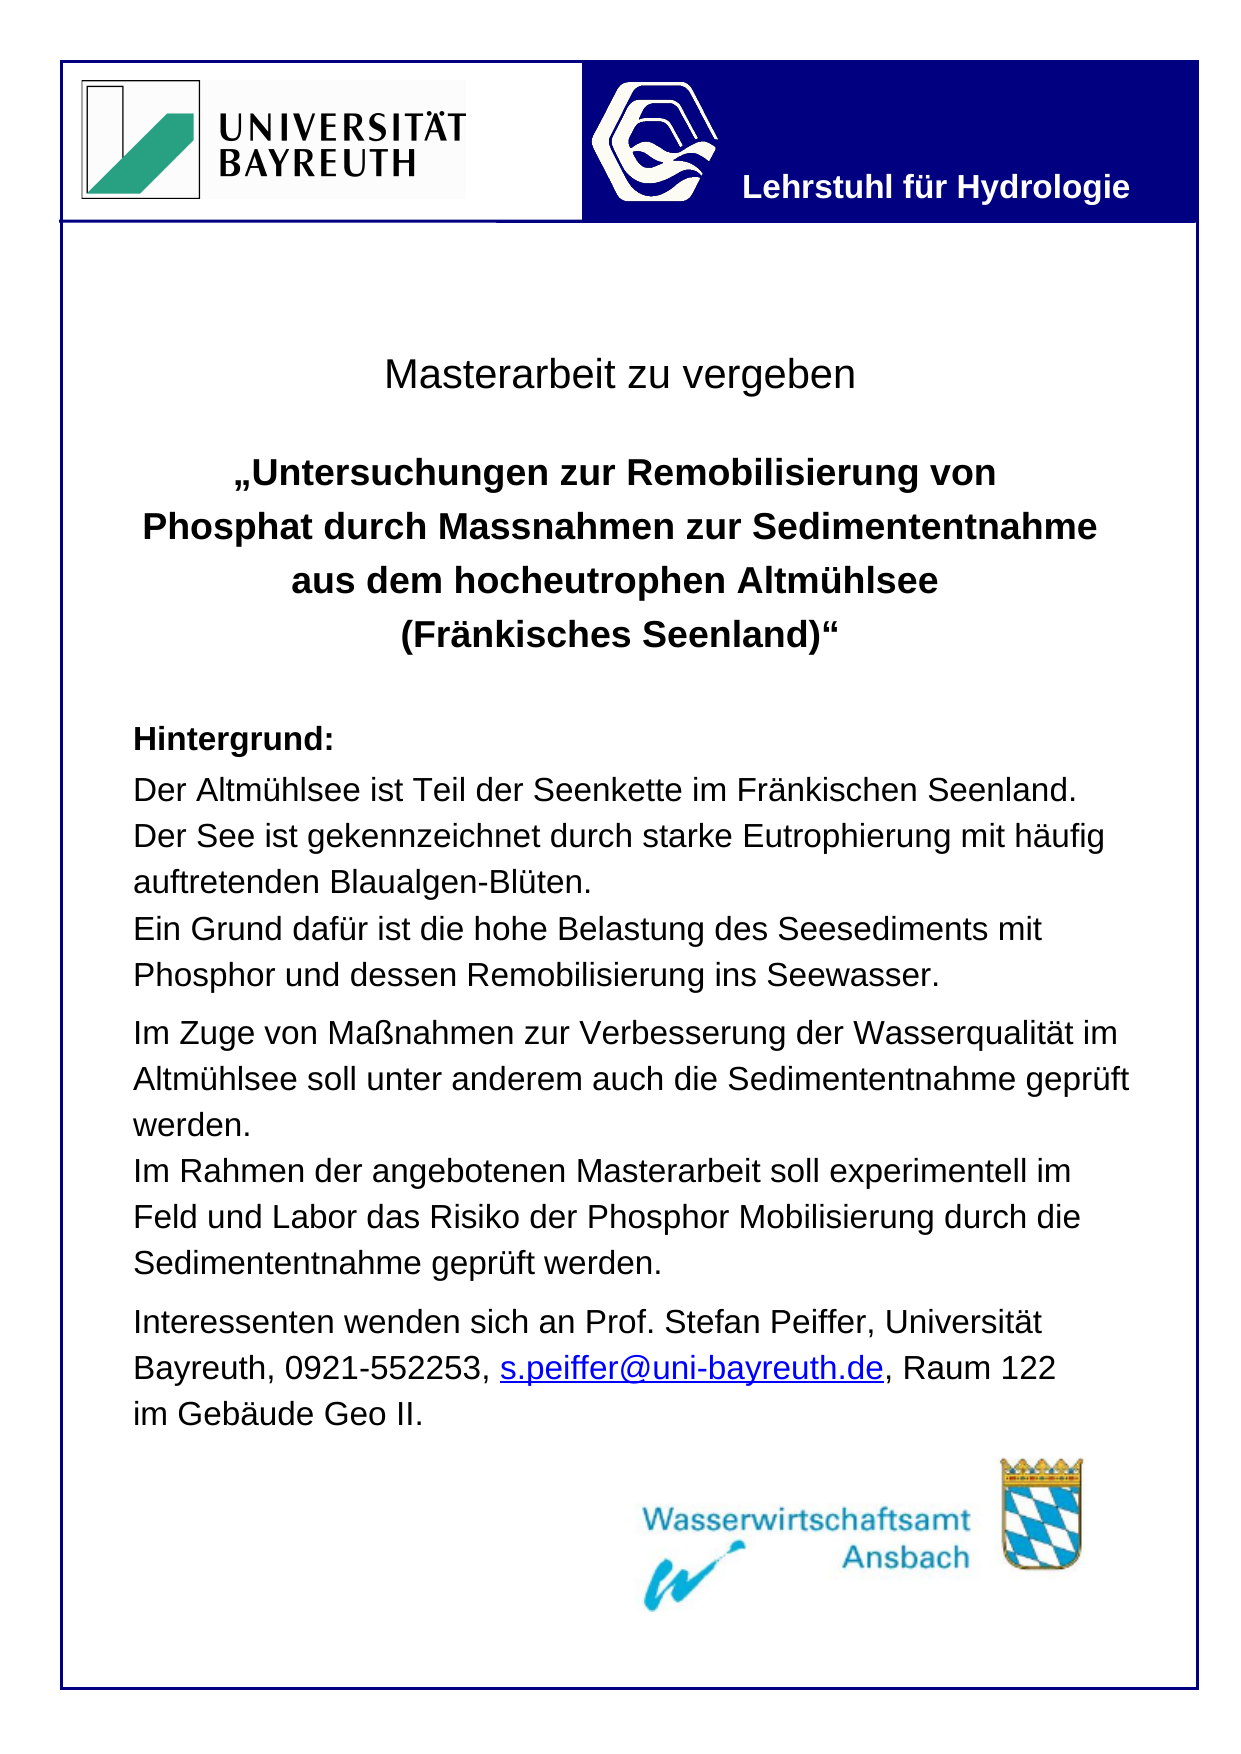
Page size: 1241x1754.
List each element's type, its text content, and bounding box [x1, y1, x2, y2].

text Im Zuge von Maßnahmen zur Verbesserung der Wasserqualität im Altmühlsee soll unter anderem auch die Sedimententnahme geprüft werden. Im Rahmen der angebotenen Masterarbeit soll experimentell im Feld und Labor das Risiko der Phosphor Mobilisierung durch die Sedimententnahme geprüft werden. [133, 1013, 1137, 1282]
picture [81, 80, 466, 199]
text Interessenten wenden sich an Prof. Stefan Peiffer, Universität Bayreuth, 0921-552253, s.peiffer@uni-bayreuth.de, Raum 122 im Gebäude Geo II. [133, 1302, 1137, 1432]
picture [611, 1453, 1102, 1612]
text „Untersuchungen zur Remobilisierung von Phosphat durch Massnahmen zur Sedimententnahme [59, 450, 1181, 547]
text aus dem hocheutrophen Altmühlsee (Fränkisches Seenland)“ [59, 558, 1181, 655]
picture [583, 74, 723, 216]
text Der Altmühlsee ist Teil der Seenkette im Fränkischen Seenland. Der See ist gekennzeichnet durch starke Eutrophierung mit häufig auftretenden Blaualgen-Blüten. Ein Grund dafür ist die hohe Belastung des Seesediments mit Phosphor und dessen Remobilisierung ins Seewasser. [133, 770, 1137, 993]
text Masterarbeit zu vergeben [59, 349, 1181, 397]
text Hintergrund: [133, 719, 1137, 758]
